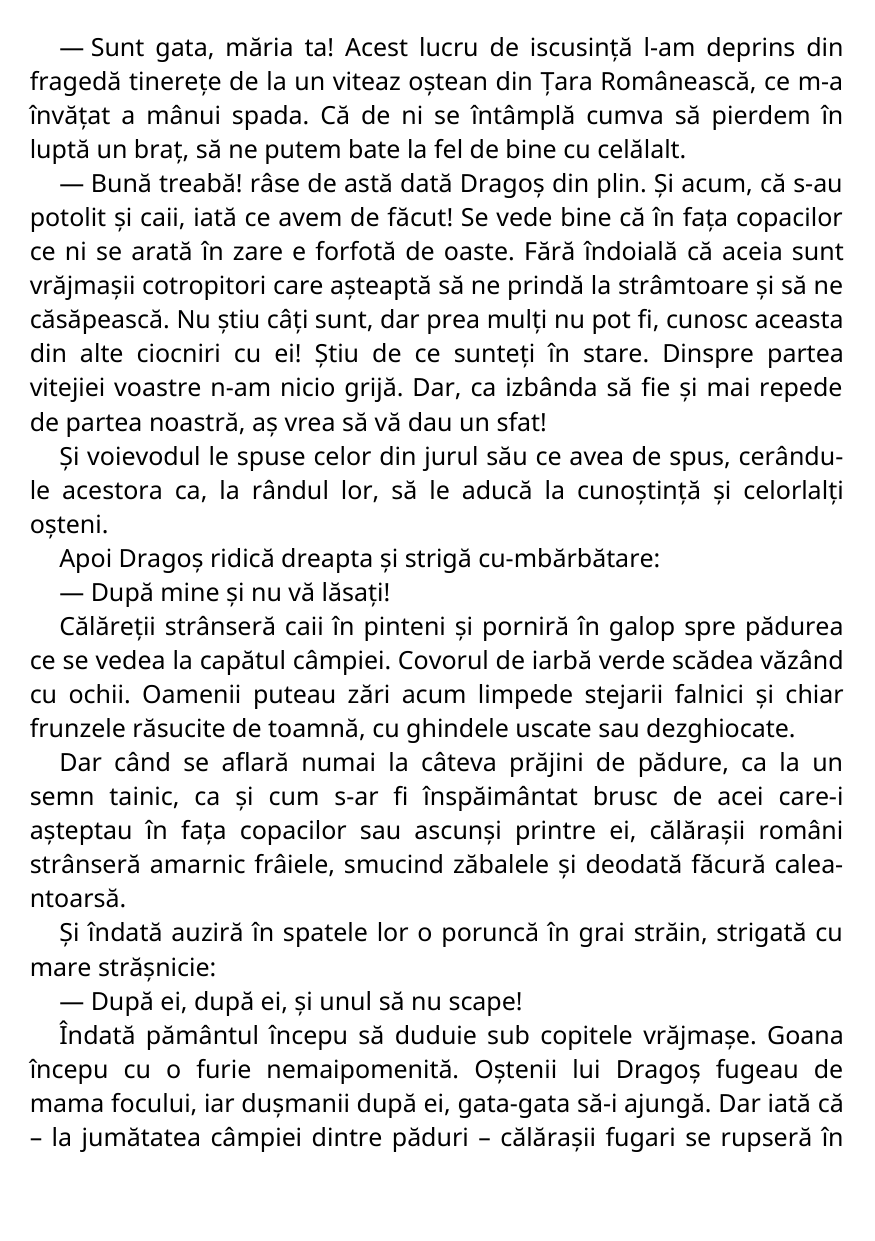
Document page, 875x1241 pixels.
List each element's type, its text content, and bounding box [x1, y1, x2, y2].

text Și voievodul le spuse celor din jurul său ce avea de spus, cerându-le acestora ca, la rândul lor, să le aducă la cunoștință și celorlalți oșteni. [29, 438, 844, 540]
text Dar când se aflară numai la câteva prăjini de pădure, ca la un semn tainic, ca și cum s-ar fi înspăimântat brusc de acei care-i așteptau în fața copacilor sau ascunși printre ei, călărașii români strânseră amarnic frâiele, smucind zăbalele și deodată făcură calea-ntoarsă. [29, 745, 844, 915]
text Și îndată auziră în spatele lor o poruncă în grai străin, strigată cu mare strășnicie: [29, 915, 844, 983]
text — Bună treabă! râse de astă dată Dragoș din plin. Și acum, că s-au potolit și caii, iată ce avem de făcut! Se vede bine că în fața copacilor ce ni se arată în zare e forfotă de oaste. Fără îndoială că aceia sunt vrăjmașii cotropitori care așteaptă să ne prindă la strâmtoare și să ne căsăpească. Nu știu câți sunt, dar prea mulți nu pot fi, cunosc aceasta din alte ciocniri cu ei! Știu de ce sunteți în stare. Dinspre partea vitejiei voastre n-am nicio grijă. Dar, ca izbânda să fie și mai repede de partea noastră, aș vrea să vă dau un sfat! [29, 166, 844, 438]
text — După ei, după ei, și unul să nu scape! [29, 983, 844, 1017]
text Călăreții strânseră caii în pinteni și porniră în galop spre pădurea ce se vedea la capătul câmpiei. Covorul de iarbă verde scădea văzând cu ochii. Oamenii puteau zări acum limpede stejarii falnici și chiar frunzele răsucite de toamnă, cu ghindele uscate sau dezghiocate. [29, 608, 844, 745]
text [29, 1017, 844, 1153]
text — Sunt gata, măria ta! Acest lucru de iscusință l-am deprins din fragedă tinerețe de la un viteaz oștean din Țara Românească, ce m-a învățat a mânui spada. Că de ni se întâmplă cumva să pierdem în luptă un braț, să ne putem bate la fel de bine cu celălalt. [29, 29, 844, 166]
text — După mine și nu vă lăsați! [29, 574, 844, 608]
text Apoi Dragoș ridică dreapta și strigă cu-mbărbătare: [29, 540, 844, 574]
